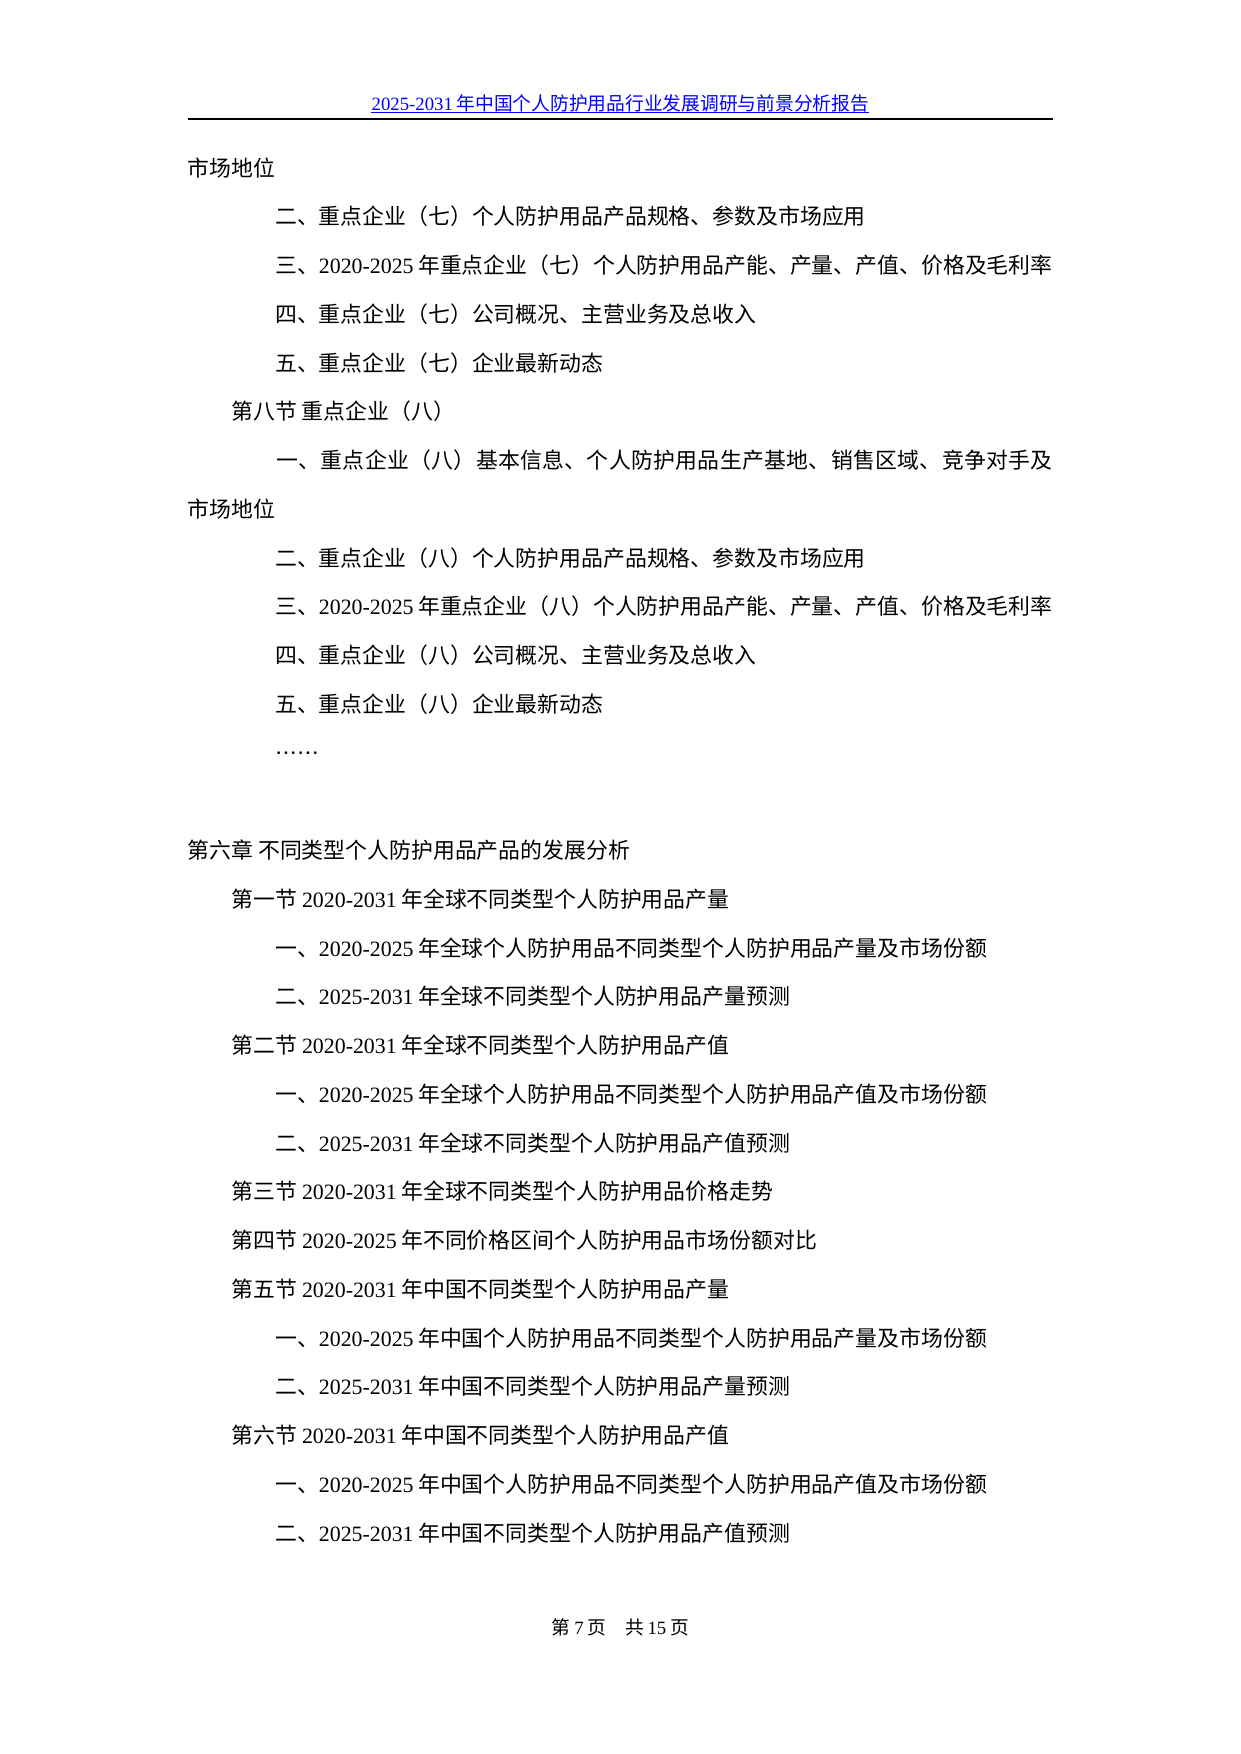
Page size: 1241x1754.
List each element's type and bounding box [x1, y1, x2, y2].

text [187, 150, 1053, 1548]
